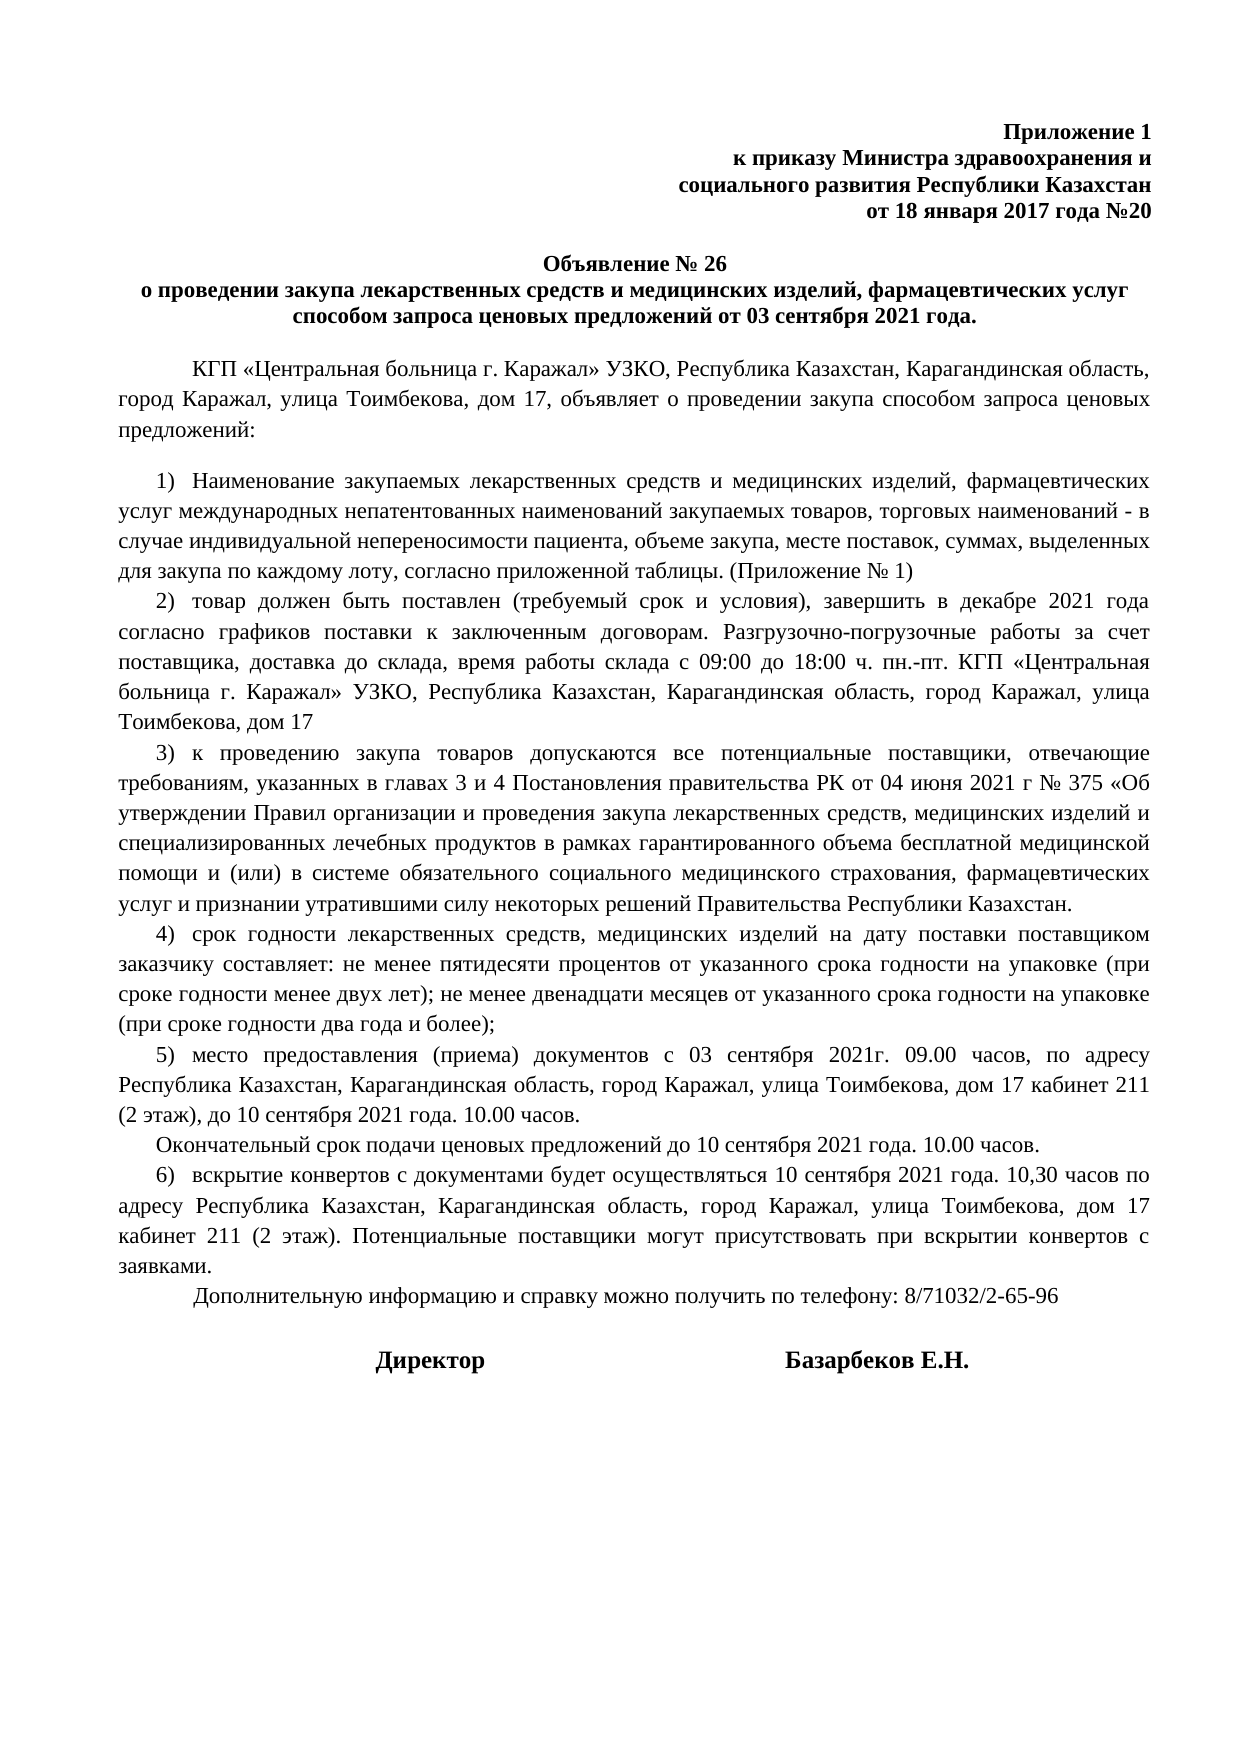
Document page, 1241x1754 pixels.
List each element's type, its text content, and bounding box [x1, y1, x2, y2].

list к проведению закупа товаров допускаются все потенциальные поставщики, отвечающие требованиям, указанных в главах 3 и 4 Постановления правительства РК от 04 июня 2021 г № 375 «Об утверждении Правил организации и проведения закупа лекарственных средств, медицинских изделий и специализированных лечебных продуктов в рамках гарантированного объема бесплатной медицинской помощи и (или) в системе обязательного социального медицинского страхования, фармацевтических услуг и признании утратившими силу некоторых решений Правительства Республики Казахстан. [118, 739, 1152, 916]
list Наименование закупаемых лекарственных средств и медицинских изделий, фармацевтических услуг международных непатентованных наименований закупаемых товаров, торговых наименований - в слyчае индивидуальной непереносимости пациента, объеме закупа, месте поставок, суммах, выделенных для закупа по каждому лоту, согласно приложенной таблицы. (Приложение № 1) [118, 467, 1152, 584]
text Приложение 1 [118, 118, 1152, 144]
text о проведении закупа лекарственных средств и медицинских изделий, фармацевтических услуг способом запроса ценовых предложений от 03 сентября 2021 года. [118, 276, 1152, 329]
list товар должен быть поставлен (требуемый срок и условия), завершить в декабре 2021 года согласно графиков поставки к заключенным договорам. Разгрузочно-погрузочные работы за счет поставщика, доставка до склада, время работы склада с 09:00 до 18:00 ч. пн.-пт. КГП «Центральная больница г. Каражал» УЗКО, Республика Казахстан, Карагандинская область, город Каражал, улица Тоимбекова, дом 17 [118, 588, 1152, 735]
text Объявление № 26 [118, 250, 1152, 276]
list Окончательный срок подачи ценовых предложений до 10 сентября 2021 года. 10.00 часов. [156, 1131, 1152, 1158]
list срок годности лекарственных средств, медицинских изделий на дату поставки поставщиком заказчику составляет: не менее пятидесяти процентов от указанного срока годности на упаковке (при сроке годности менее двух лет); не менее двенадцати месяцев от указанного срока годности на упаковке (при сроке годности два года и более); [118, 920, 1152, 1037]
list место предоставления (приема) документов с 03 сентября 2021г. 09.00 часов, по адресу Республика Казахстан, Карагандинская область, город Каражал, улица Тоимбекова, дом 17 кабинет 211 (2 этаж), до 10 сентября 2021 года. 10.00 часов. [118, 1041, 1152, 1127]
text от 18 января 2017 года №20 [118, 197, 1152, 223]
text к приказу Министра здравоохранения и [118, 144, 1152, 171]
text КГП «Центральная больница г. Каражал» УЗКО, Республика Казахстан, Карагандинская область, город Каражал, улица Тоимбекова, дом 17, объявляет о проведении закупа способом запроса ценовых предложений: [118, 355, 1152, 442]
text социального развития Республики Казахстан [118, 171, 1152, 197]
list Директор Базарбеков Е.Н. [193, 1346, 1152, 1374]
list вскрытие конвертов с документами будет осуществляться 10 сентября 2021 года. 10,З0 часов по адресу Республика Казахстан, Карагандинская область, город Каражал, улица Тоимбекова, дом 17 кабинет 211 (2 этаж). Потенциальные поставщики могут присутствовать при вскрытии конвертов с заявками. [118, 1162, 1152, 1278]
list Дополнительную информацию и справку можно получить по телефону: 8/71032/2-65-96 [193, 1282, 1152, 1309]
